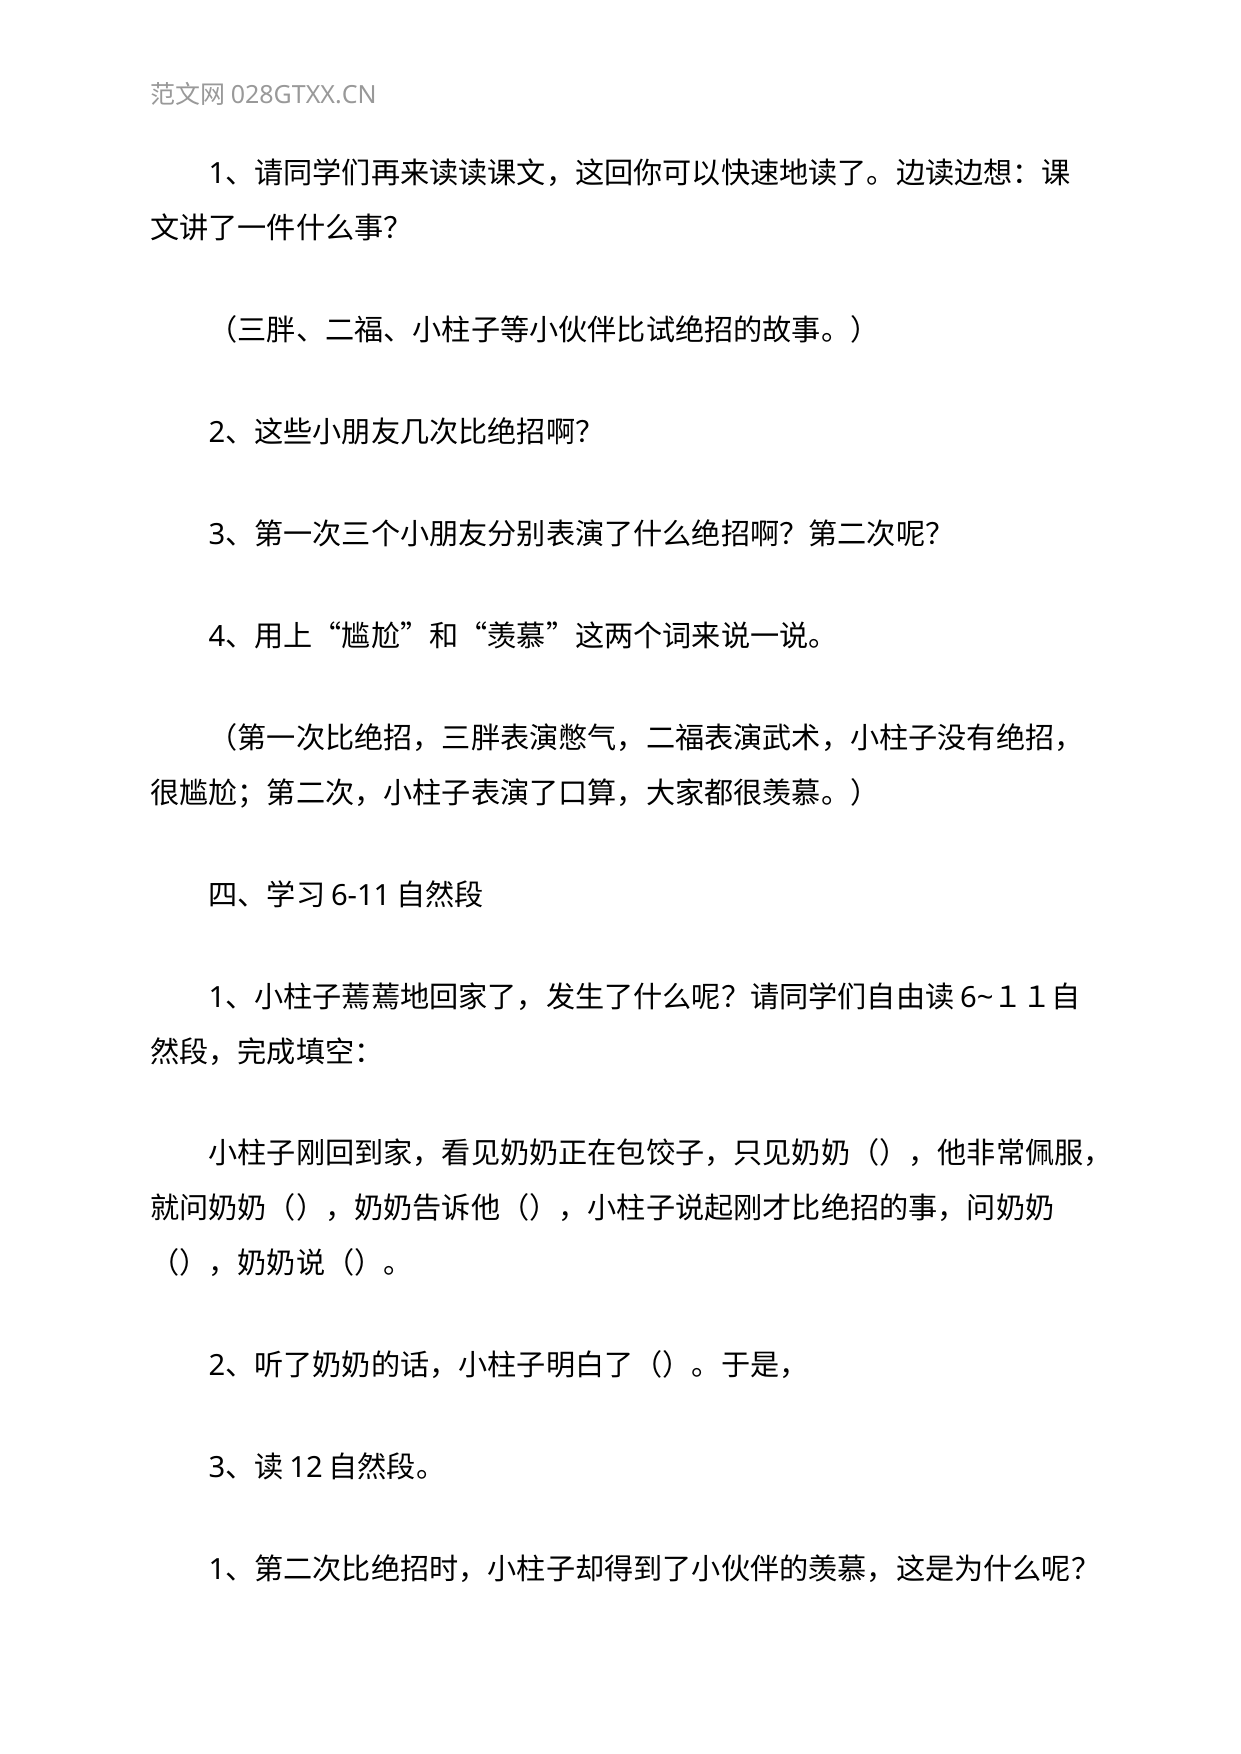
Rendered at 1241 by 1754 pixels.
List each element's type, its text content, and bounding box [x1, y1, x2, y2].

text 4、用上“尴尬”和“羡慕”这两个词来说一说。 [150, 612, 1090, 655]
text 小柱子刚回到家，看见奶奶正在包饺子，只见奶奶（），他非常佩服，就问奶奶（），奶奶告诉他（），小柱子说起刚才比绝招的事，问奶奶（），奶奶说（）。 [150, 1130, 1090, 1282]
text 1、小柱子蔫蔫地回家了，发生了什么呢？请同学们自由读6~１１自然段，完成填空： [150, 973, 1090, 1070]
text 3、读12自然段。 [150, 1443, 1090, 1486]
text 2、这些小朋友几次比绝招啊？ [150, 408, 1090, 451]
text 3、第一次三个小朋友分别表演了什么绝招啊？第二次呢？ [150, 511, 1090, 553]
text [150, 1545, 1090, 1588]
text （第一次比绝招，三胖表演憋气，二福表演武术，小柱子没有绝招，很尴尬；第二次，小柱子表演了口算，大家都很羡慕。） [150, 714, 1090, 812]
text 2、听了奶奶的话，小柱子明白了（）。于是， [150, 1341, 1090, 1384]
text 四、学习6-11自然段 [150, 871, 1090, 913]
text （三胖、二福、小柱子等小伙伴比试绝招的故事。） [150, 307, 1090, 349]
text 1、请同学们再来读读课文，这回你可以快速地读了。边读边想：课文讲了一件什么事？ [150, 150, 1090, 247]
